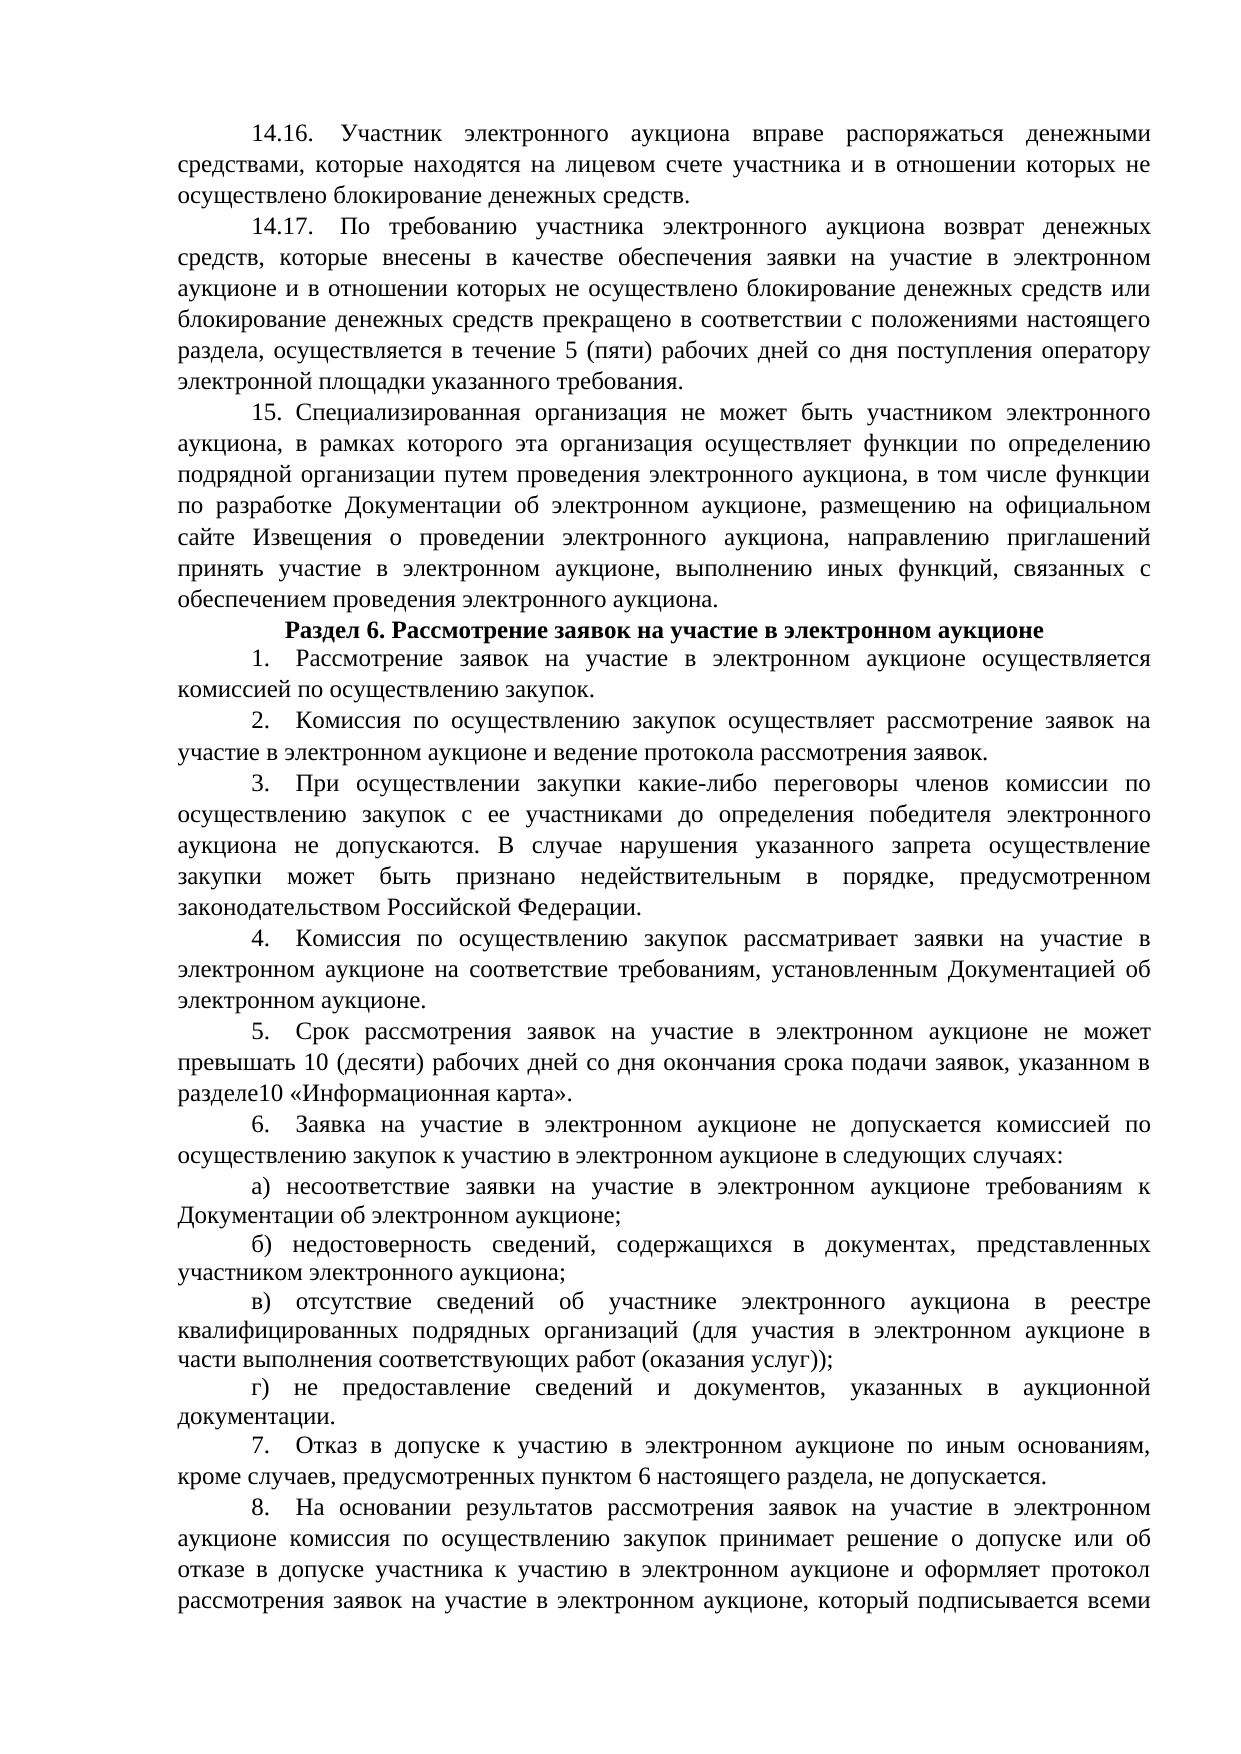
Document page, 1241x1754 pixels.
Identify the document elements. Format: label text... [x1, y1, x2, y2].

list Заявка на участие в электронном аукционе не допускается комиссией по осуществлению закупок к участию в электронном аукционе в следующих случаях: [177, 1109, 1152, 1169]
list При осуществлении закупки какие-либо переговоры членов комиссии по осуществлению закупок с ее участниками до определения победителя электронного аукциона не допускаются. В случае нарушения указанного запрета осуществление закупки может быть признано недействительным в порядке, предусмотренном законодательством Российской Федерации. [177, 768, 1152, 921]
list Участник электронного аукциона вправе распоряжаться денежными средствами, которые находятся на лицевом счете участника и в отношении которых не осуществлено блокирование денежных средств. [177, 118, 1152, 209]
text б) недостоверность сведений, содержащихся в документах, представленных участником электронного аукциона; [177, 1229, 1152, 1286]
list Срок рассмотрения заявок на участие в электронном аукционе не может превышать 10 (десяти) рабочих дней со дня окончания срока подачи заявок, указанном в разделе10 «Информационная карта». [177, 1016, 1152, 1107]
list Специализированная организация не может быть участником электронного аукциона, в рамках которого эта организация осуществляет функции по определению подрядной организации путем проведения электронного аукциона, в том числе функции по разработке Документации об электронном аукционе, размещению на официальном сайте Извещения о проведении электронного аукциона, направлению приглашений принять участие в электронном аукционе, выполнению иных функций, связанных с обеспечением проведения электронного аукциона. [177, 397, 1152, 612]
list По требованию участника электронного аукциона возврат денежных средств, которые внесены в качестве обеспечения заявки на участие в электронном аукционе и в отношении которых не осуществлено блокирование денежных средств или блокирование денежных средств прекращено в соответствии с положениями настоящего раздела, осуществляется в течение 5 (пяти) рабочих дней со дня поступления оператору электронной площадки указанного требования. [177, 211, 1152, 395]
list Комиссия по осуществлению закупок осуществляет рассмотрение заявок на участие в электронном аукционе и ведение протокола рассмотрения заявок. [177, 706, 1152, 765]
list Комиссия по осуществлению закупок рассматривает заявки на участие в электронном аукционе на соответствие требованиям, установленным Документацией об электронном аукционе. [177, 923, 1152, 1014]
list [177, 1492, 1152, 1614]
text а) несоответствие заявки на участие в электронном аукционе требованиям к Документации об электронном аукционе; [177, 1171, 1152, 1229]
list Рассмотрение заявок на участие в электронном аукционе осуществляется комиссией по осуществлению закупок. [177, 643, 1152, 703]
text г) не предоставление сведений и документов, указанных в аукционной документации. [177, 1372, 1152, 1430]
list Раздел 6. Рассмотрение заявок на участие в электронном аукционе [177, 615, 1152, 643]
text в) отсутствие сведений об участнике электронного аукциона в реестре квалифицированных подрядных организаций (для участия в электронном аукционе в части выполнения соответствующих работ (оказания услуг)); [177, 1286, 1152, 1372]
list Отказ в допуске к участию в электронном аукционе по иным основаниям, кроме случаев, предусмотренных пунктом 6 настоящего раздела, не допускается. [177, 1430, 1152, 1490]
